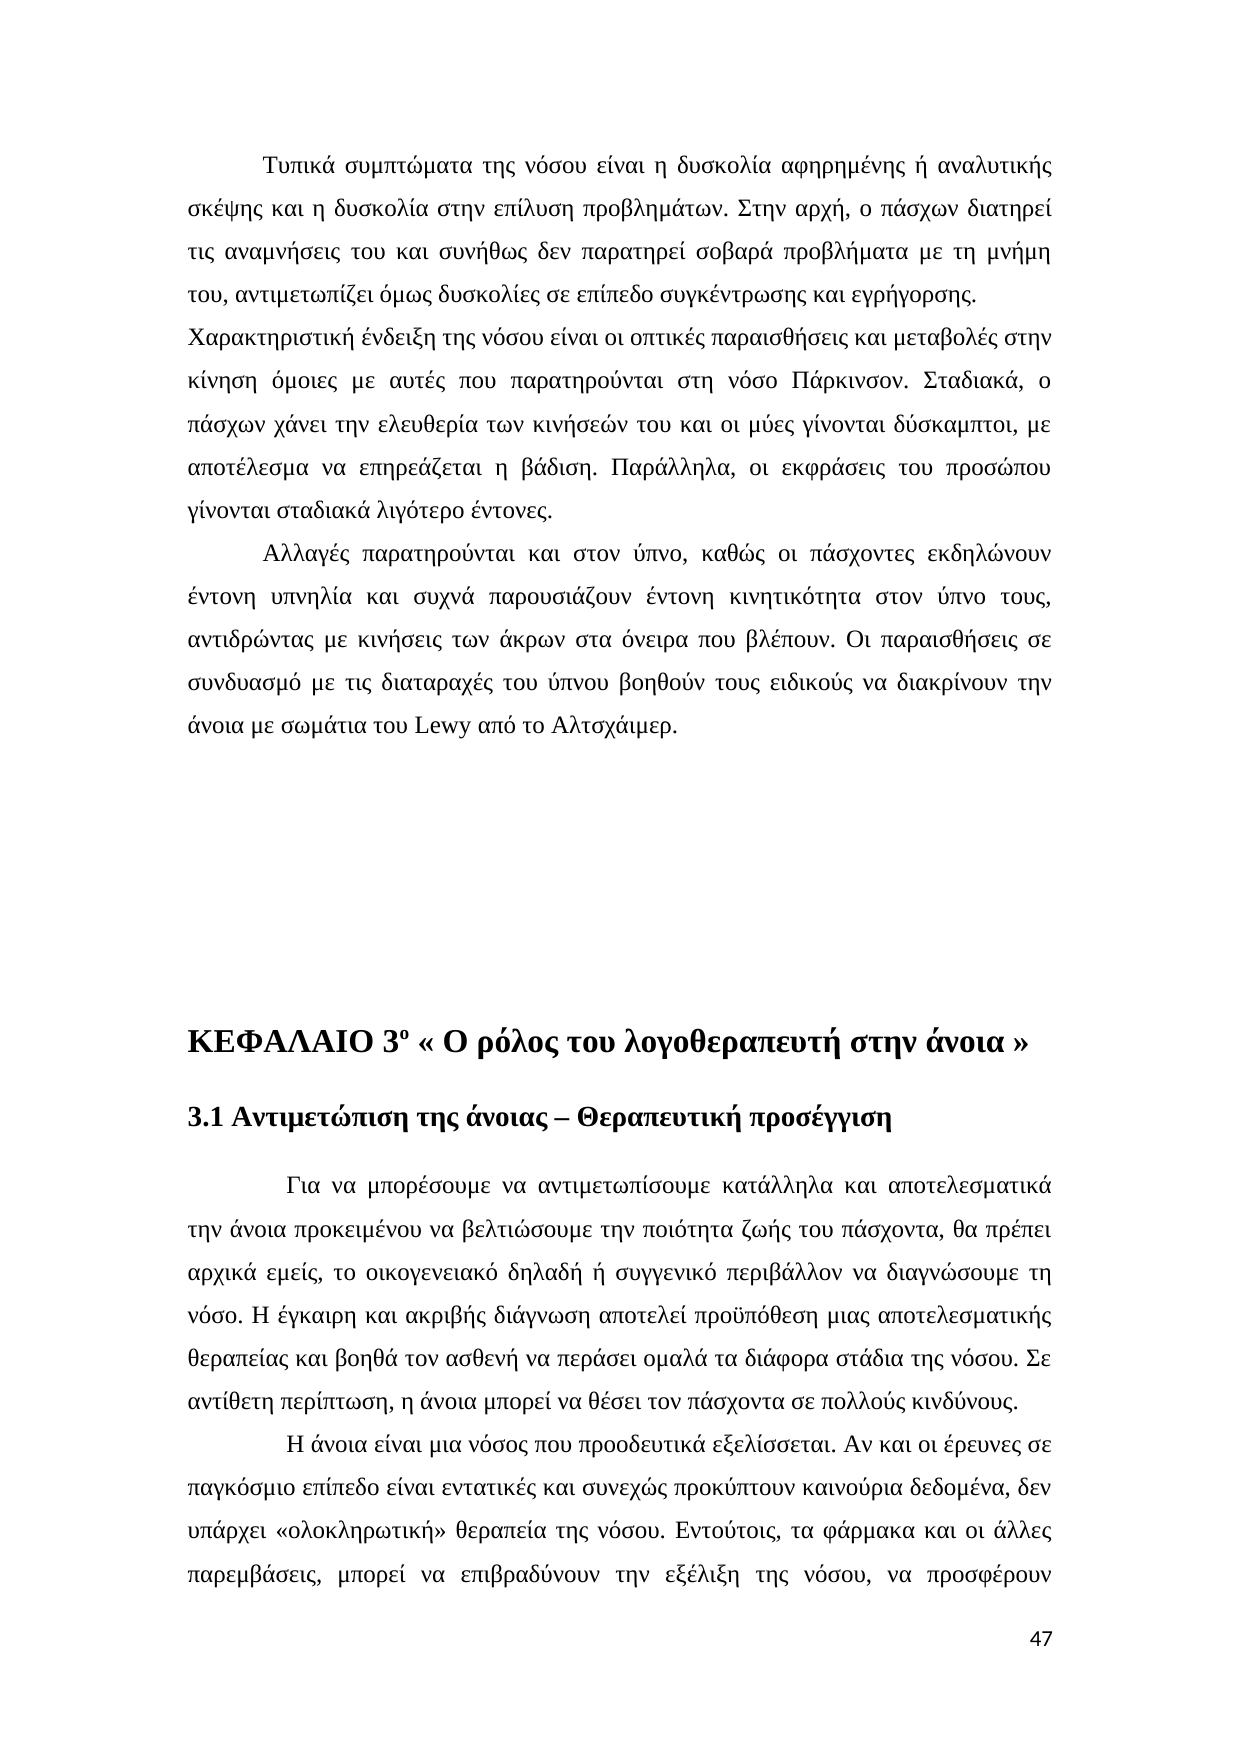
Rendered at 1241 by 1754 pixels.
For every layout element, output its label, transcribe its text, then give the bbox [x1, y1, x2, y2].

text Για να μπορέσουμε να αντιμετωπίσουμε κατάλληλα και αποτελεσματικά την άνοια προκειμένου να βελτιώσουμε την ποιότητα ζωής του πάσχοντα, θα πρέπει αρχικά εμείς, το οικογενειακό δηλαδή ή συγγενικό περιβάλλον να διαγνώσουμε τη νόσο. Η έγκαιρη και ακριβής διάγνωση αποτελεί προϋπόθεση μιας αποτελεσματικής θεραπείας και βοηθά τον ασθενή να περάσει ομαλά τα διάφορα στάδια της νόσου. Σε αντίθετη περίπτωση, η άνοια μπορεί να θέσει τον πάσχοντα σε πολλούς κινδύνους. [187, 1171, 1053, 1415]
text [187, 1429, 1053, 1587]
text ΚΕΦΑΛΑΙΟ 3ο « Ο ρόλος του λογοθεραπευτή στην άνοια » [187, 1021, 1053, 1059]
text Αλλαγές παρατηρούνται και στον ύπνο, καθώς οι πάσχοντες εκδηλώνουν έντονη υπνηλία και συχνά παρουσιάζουν έντονη κινητικότητα στον ύπνο τους, αντιδρώντας με κινήσεις των άκρων στα όνειρα που βλέπουν. Οι παραισθήσεις σε συνδυασμό με τις διαταραχές του ύπνου βοηθούν τους ειδικούς να διακρίνουν την άνοια με σωμάτια του Lewy από το Αλτσχάιμερ. [187, 538, 1053, 739]
text 3.1 Αντιμετώπιση της άνοιας – Θεραπευτική προσέγγιση [187, 1099, 1053, 1133]
text Τυπικά συμπτώματα της νόσου είναι η δυσκολία αφηρημένης ή αναλυτικής σκέψης και η δυσκολία στην επίλυση προβλημάτων. Στην αρχή, ο πάσχων διατηρεί τις αναμνήσεις του και συνήθως δεν παρατηρεί σοβαρά προβλήματα με τη μνήμη του, αντιμετωπίζει όμως δυσκολίες σε επίπεδο συγκέντρωσης και εγρήγορσης. [187, 150, 1053, 308]
text Χαρακτηριστική ένδειξη της νόσου είναι οι οπτικές παραισθήσεις και μεταβολές στην κίνηση όμοιες με αυτές που παρατηρούνται στη νόσο Πάρκινσον. Σταδιακά, ο πάσχων χάνει την ελευθερία των κινήσεών του και οι μύες γίνονται δύσκαμπτοι, με αποτέλεσμα να επηρεάζεται η βάδιση. Παράλληλα, οι εκφράσεις του προσώπου γίνονται σταδιακά λιγότερο έντονες. [187, 322, 1053, 524]
